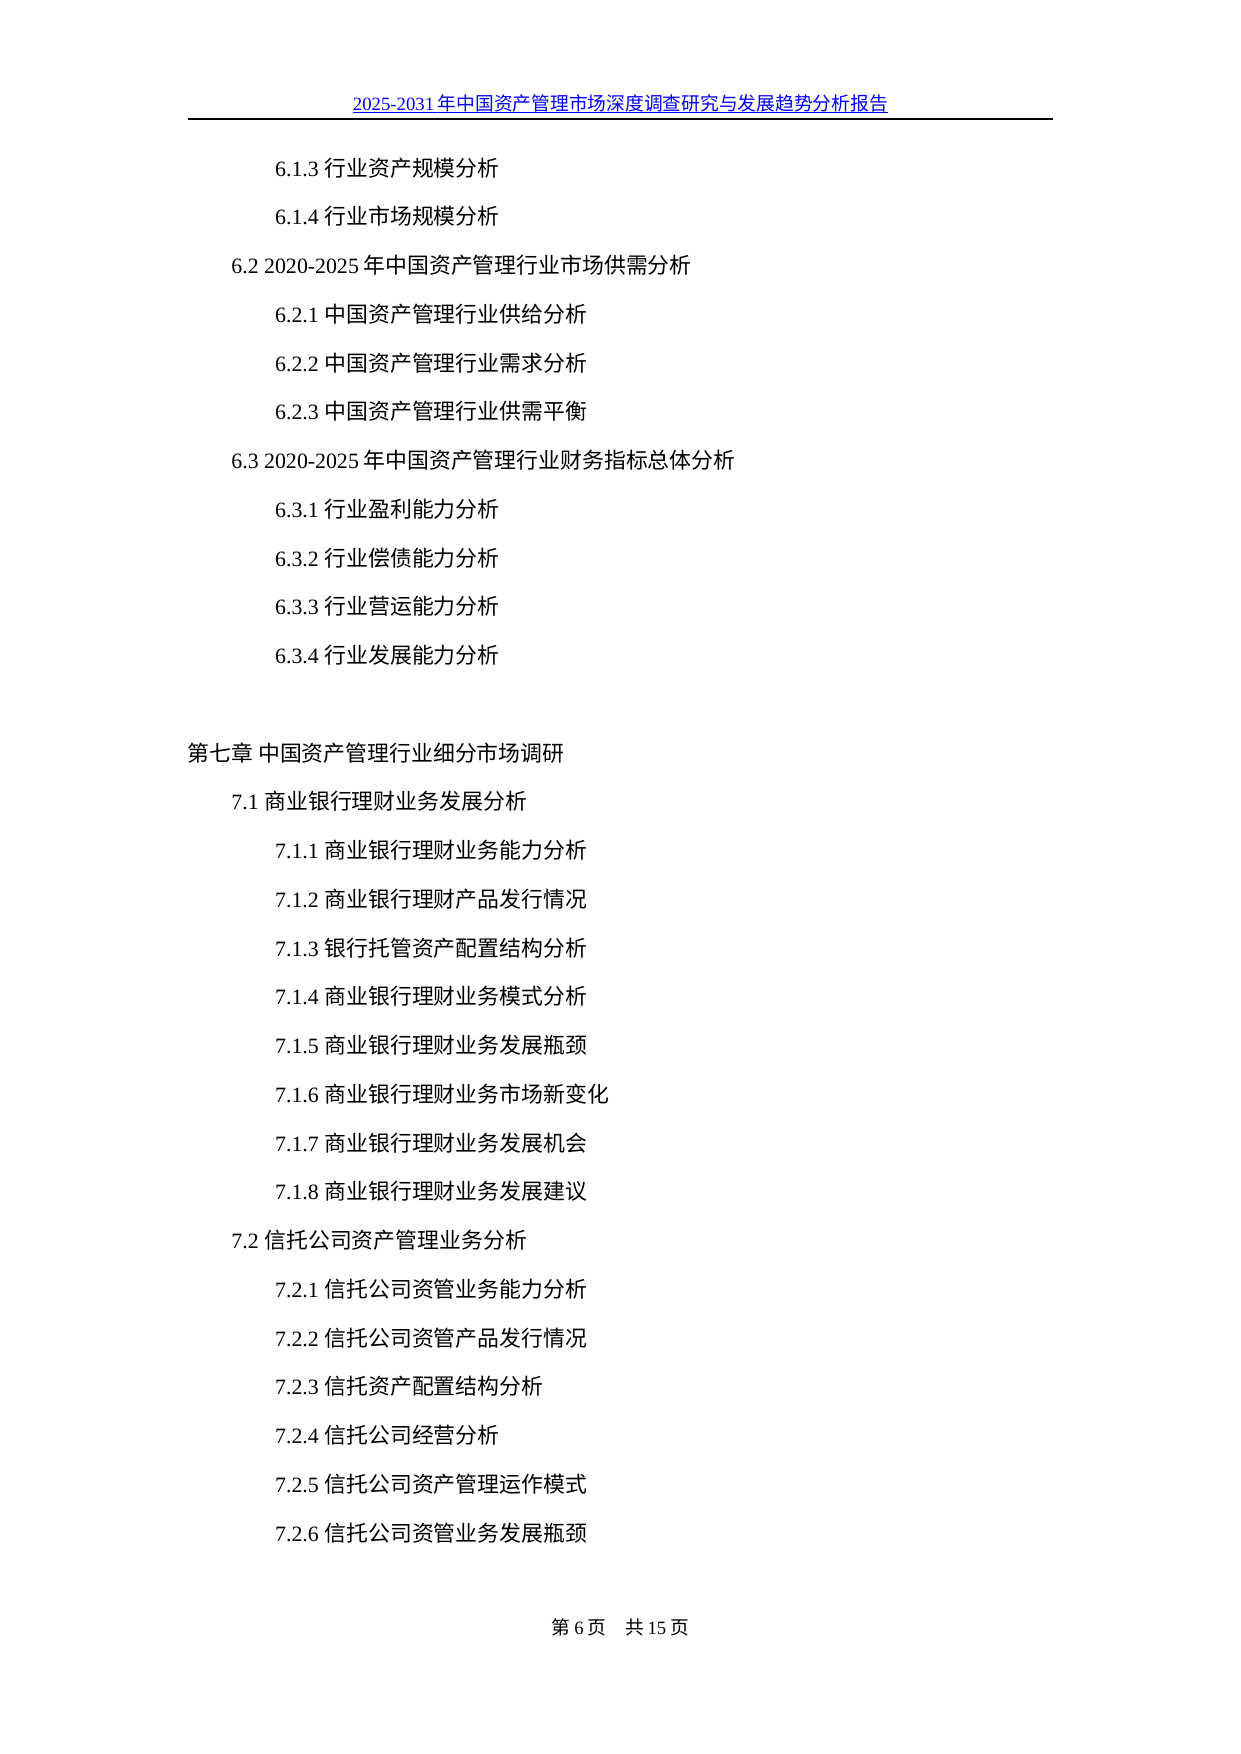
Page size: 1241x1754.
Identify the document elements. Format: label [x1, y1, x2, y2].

text [187, 150, 1053, 1548]
